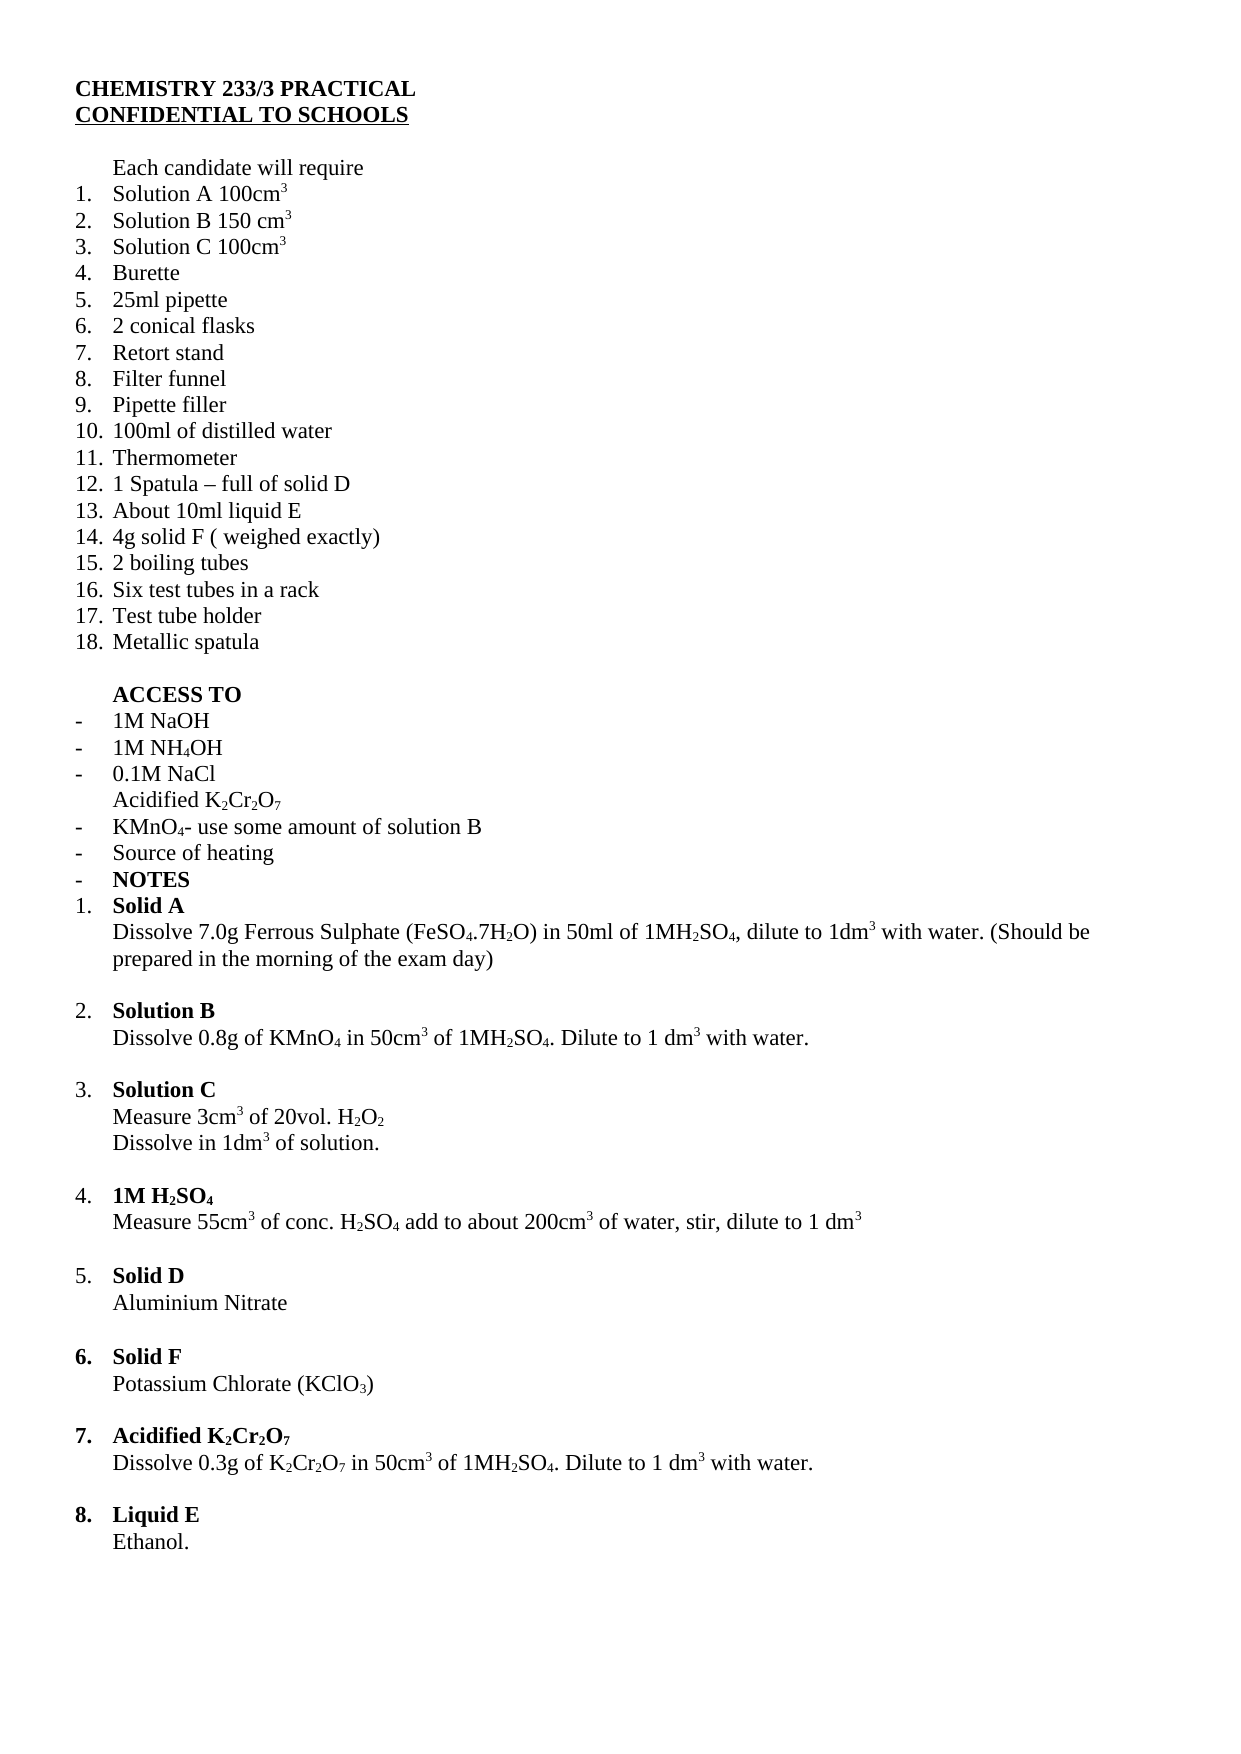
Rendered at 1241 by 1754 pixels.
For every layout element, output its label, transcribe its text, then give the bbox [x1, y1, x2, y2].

text Measure 3cm3 of 20vol. H2O2 [75, 1103, 1165, 1129]
list Solid F [75, 1343, 1165, 1370]
text Dissolve 0.3g of K2Cr2O7 in 50cm3 of 1MH2SO4. Dilute to 1 dm3 with water. [75, 1449, 1165, 1475]
list Solid A [75, 892, 1165, 918]
list Filter funnel [75, 365, 1165, 391]
list KMnO4- use some amount of solution B [75, 813, 1165, 839]
list 2 boiling tubes [75, 549, 1165, 576]
list Solution C 100cm3 [75, 233, 1165, 259]
text Measure 55cm3 of conc. H2SO4 add to about 200cm3 of water, stir, dilute to 1 dm3 [75, 1208, 1165, 1234]
list Solution B [75, 997, 1165, 1024]
list Solution C [75, 1076, 1165, 1103]
list Metallic spatula [75, 628, 1165, 655]
list 1 Spatula – full of solid D [75, 470, 1165, 497]
list Solid D [75, 1263, 1165, 1289]
list 2 conical flasks [75, 312, 1165, 338]
list Retort stand [75, 338, 1165, 365]
list Test tube holder [75, 602, 1165, 628]
list Thermometer [75, 444, 1165, 470]
list Source of heating [75, 839, 1165, 866]
text CHEMISTRY 233/3 PRACTICAL [75, 75, 1165, 101]
list 1M NH4OH [75, 734, 1165, 760]
list 0.1M NaCl Acidified K2Cr2O7 [75, 760, 1165, 813]
text CONFIDENTIAL TO SCHOOLS [75, 101, 1165, 128]
list 4g solid F ( weighed exactly) [75, 523, 1165, 549]
text ACCESS TO [75, 681, 1165, 707]
list Acidified K2Cr2O7 [75, 1422, 1165, 1449]
list 1M H2SO4 [75, 1182, 1165, 1208]
text Each candidate will require [75, 154, 1165, 180]
text Potassium Chlorate (KClO3) [75, 1370, 1165, 1396]
list 25ml pipette [75, 286, 1165, 312]
list 1M NaOH [75, 707, 1165, 734]
list About 10ml liquid E [75, 497, 1165, 523]
list NOTES [75, 866, 1165, 892]
text Dissolve 0.8g of KMnO4 in 50cm3 of 1MH2SO4. Dilute to 1 dm3 with water. [75, 1024, 1165, 1050]
text Dissolve 7.0g Ferrous Sulphate (FeSO4.7H2O) in 50ml of 1MH2SO4, dilute to 1dm3 with water. (Should be prepared in the morning of the exam day) [75, 918, 1165, 971]
list Pipette filler [75, 391, 1165, 418]
list Solution A 100cm3 [75, 180, 1165, 207]
list Liquid E [75, 1501, 1165, 1528]
text Dissolve in 1dm3 of solution. [75, 1129, 1165, 1156]
list Burette [75, 259, 1165, 286]
list 100ml of distilled water [75, 418, 1165, 444]
text Ethanol. [75, 1528, 1165, 1554]
text Aluminium Nitrate [75, 1289, 1165, 1315]
list Solution B 150 cm3 [75, 207, 1165, 233]
list Six test tubes in a rack [75, 576, 1165, 602]
